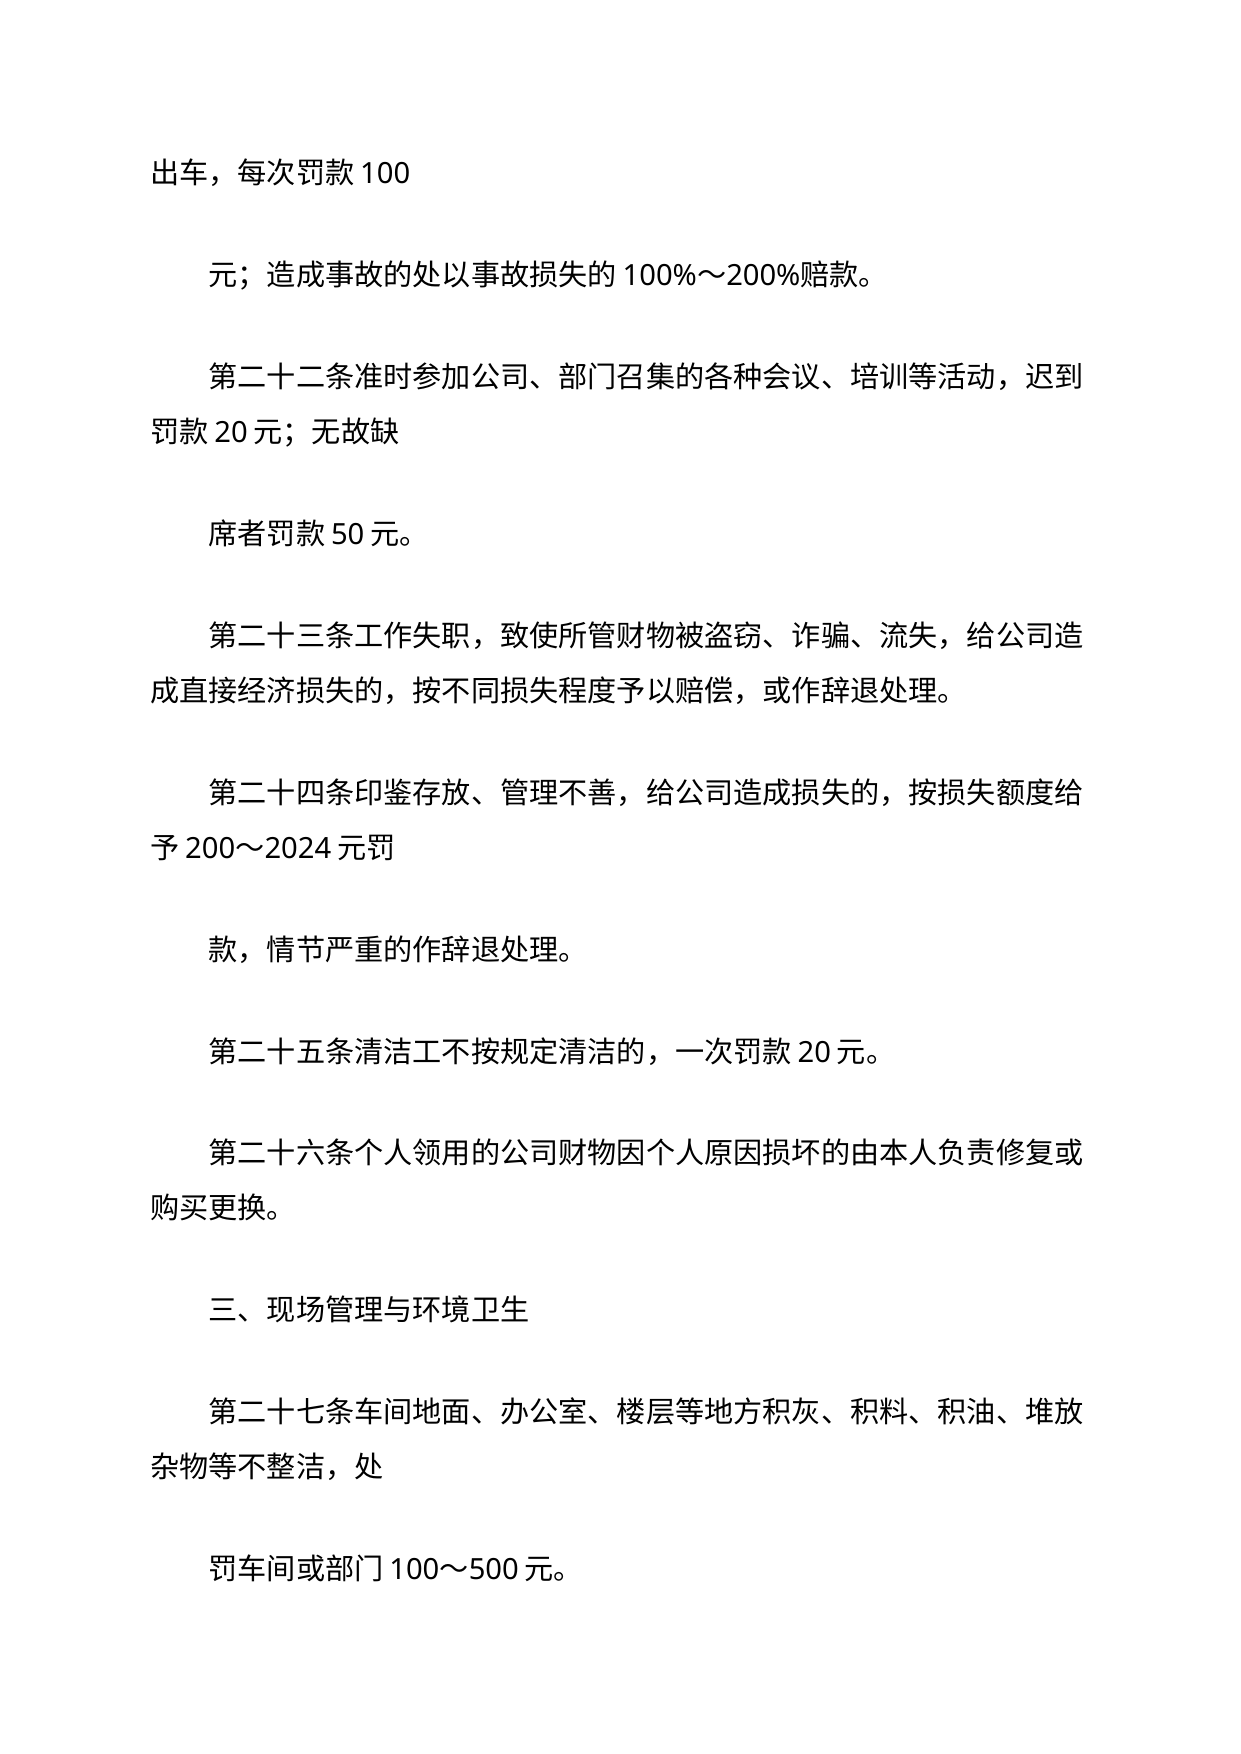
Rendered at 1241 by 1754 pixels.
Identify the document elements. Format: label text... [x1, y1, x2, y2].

text 第二十七条车间地面、办公室、楼层等地方积灰、积料、积油、堆放杂物等不整洁，处 [150, 1388, 1090, 1486]
text 三、现场管理与环境卫生 [150, 1287, 1090, 1329]
text 第二十六条个人领用的公司财物因个人原因损坏的由本人负责修复或购买更换。 [150, 1130, 1090, 1227]
text 第二十二条准时参加公司、部门召集的各种会议、培训等活动，迟到罚款20元；无故缺 [150, 354, 1090, 451]
text 席者罚款50元。 [150, 511, 1090, 553]
text 第二十三条工作失职，致使所管财物被盗窃、诈骗、流失，给公司造成直接经济损失的，按不同损失程度予以赔偿，或作辞退处理。 [150, 613, 1090, 710]
text 元；造成事故的处以事故损失的100%～200%赔款。 [150, 252, 1090, 294]
text 款，情节严重的作辞退处理。 [150, 926, 1090, 969]
text 第二十四条印鉴存放、管理不善，给公司造成损失的，按损失额度给予200～2024元罚 [150, 769, 1090, 867]
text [150, 150, 1090, 192]
text 罚车间或部门100～500元。 [150, 1545, 1090, 1588]
text 第二十五条清洁工不按规定清洁的，一次罚款20元。 [150, 1028, 1090, 1071]
